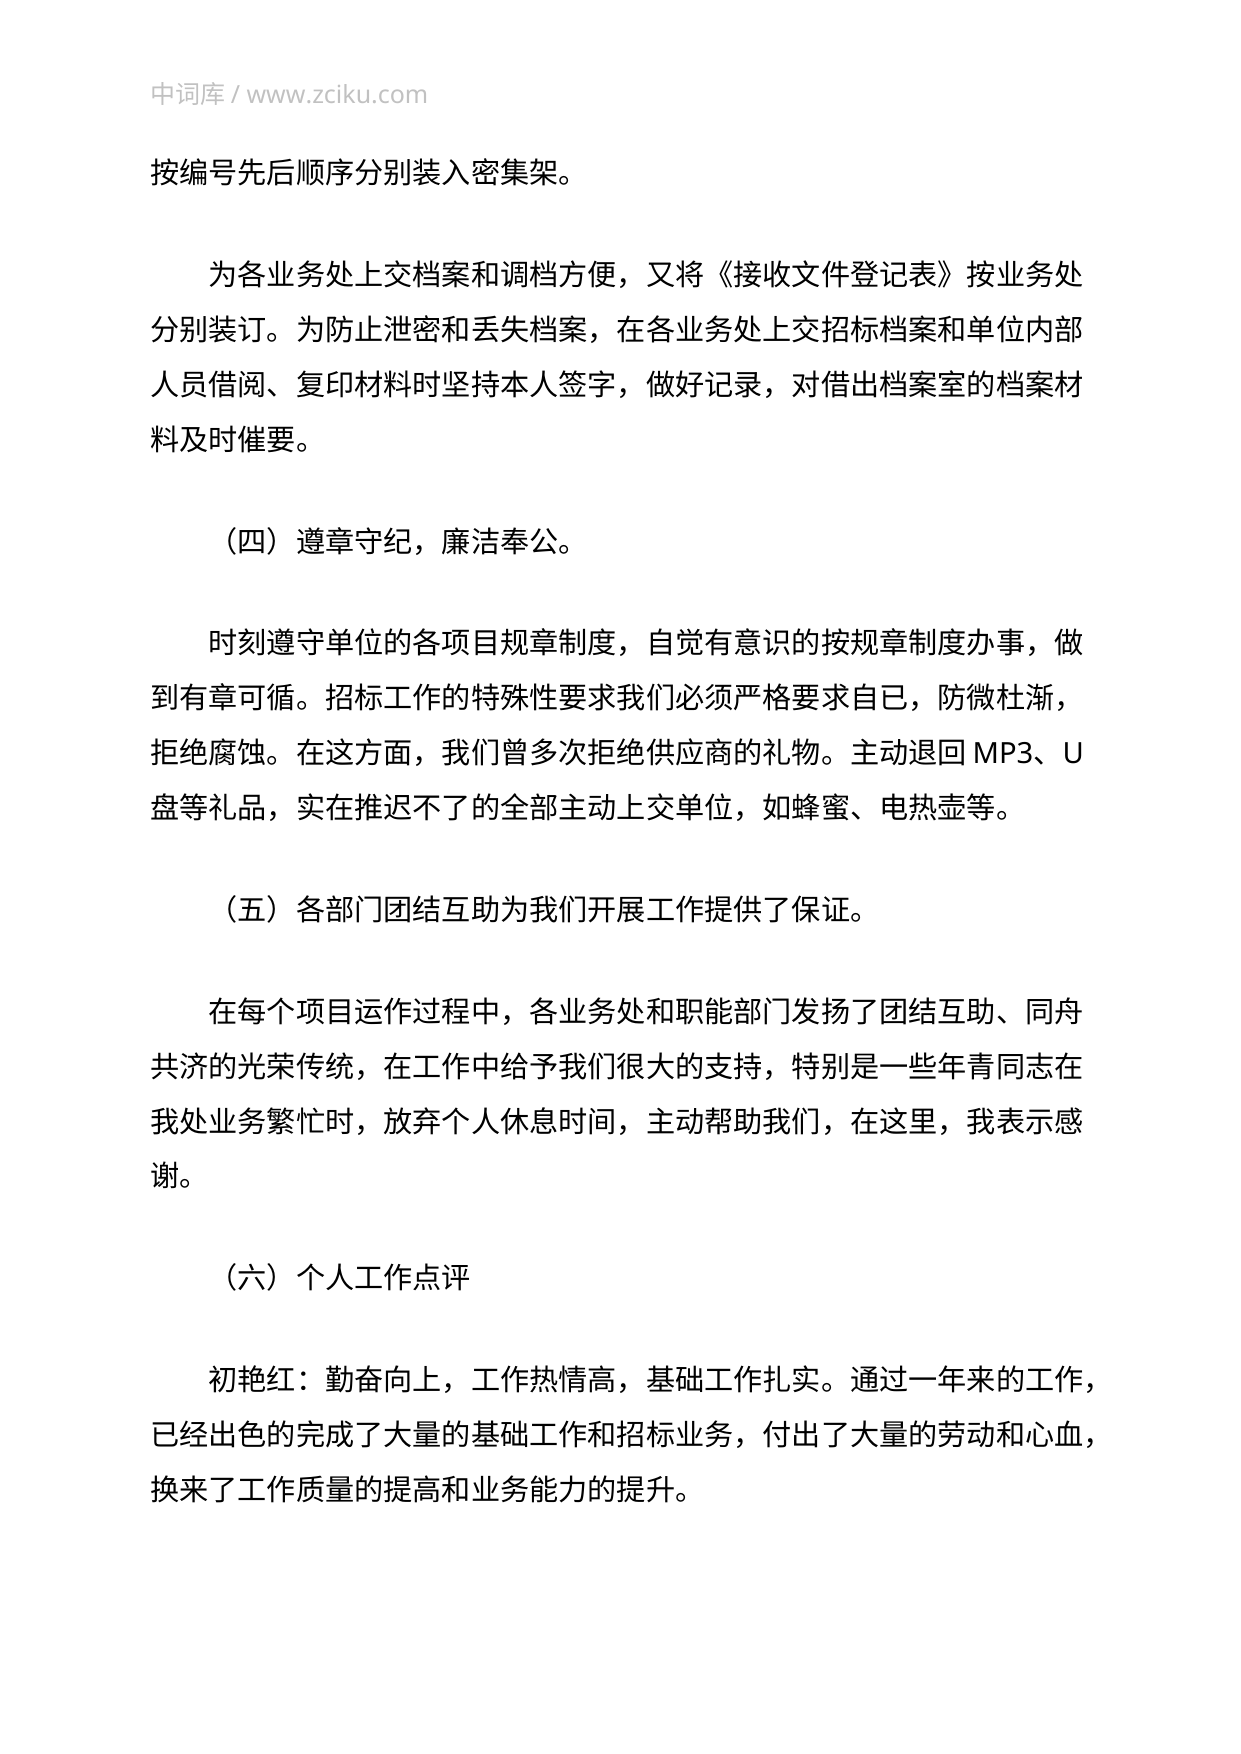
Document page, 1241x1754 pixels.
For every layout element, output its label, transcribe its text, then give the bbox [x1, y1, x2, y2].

text 为各业务处上交档案和调档方便，又将《接收文件登记表》按业务处分别装订。为防止泄密和丢失档案，在各业务处上交招标档案和单位内部人员借阅、复印材料时坚持本人签字，做好记录，对借出档案室的档案材料及时催要。 [150, 252, 1090, 459]
text 时刻遵守单位的各项目规章制度，自觉有意识的按规章制度办事，做到有章可循。招标工作的特殊性要求我们必须严格要求自已，防微杜渐，拒绝腐蚀。在这方面，我们曾多次拒绝供应商的礼物。主动退回MP3、U盘等礼品，实在推迟不了的全部主动上交单位，如蜂蜜、电热壶等。 [150, 620, 1090, 827]
text （四）遵章守纪，廉洁奉公。 [150, 518, 1090, 561]
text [150, 150, 1090, 192]
text 在每个项目运作过程中，各业务处和职能部门发扬了团结互助、同舟共济的光荣传统，在工作中给予我们很大的支持，特别是一些年青同志在我处业务繁忙时，放弃个人休息时间，主动帮助我们，在这里，我表示感谢。 [150, 988, 1090, 1195]
text （六）个人工作点评 [150, 1255, 1090, 1297]
text 初艳红：勤奋向上，工作热情高，基础工作扎实。通过一年来的工作，已经出色的完成了大量的基础工作和招标业务，付出了大量的劳动和心血，换来了工作质量的提高和业务能力的提升。 [150, 1357, 1090, 1509]
text （五）各部门团结互助为我们开展工作提供了保证。 [150, 887, 1090, 929]
